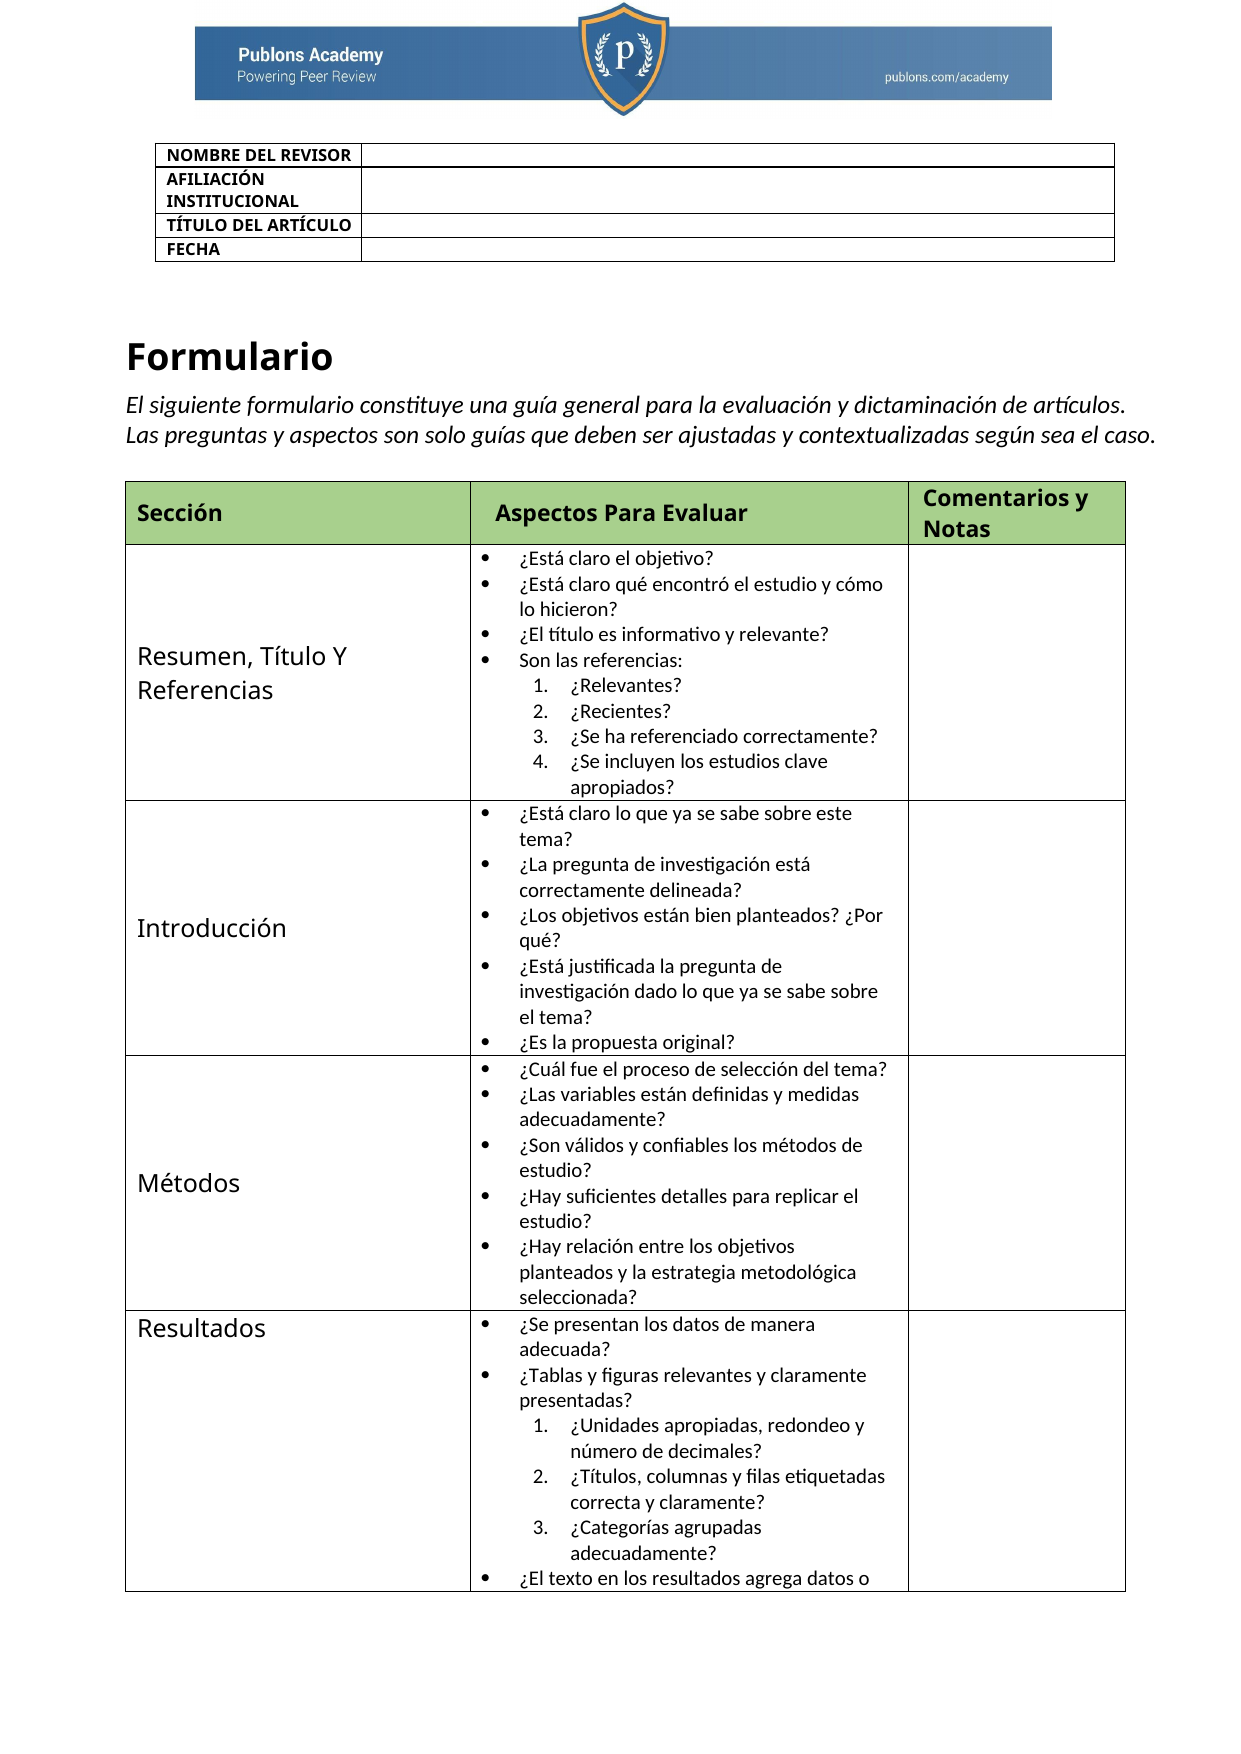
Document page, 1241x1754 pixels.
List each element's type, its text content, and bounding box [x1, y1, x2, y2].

table_cell ¿Está claro lo que ya se sabe sobre este tema? ¿La pregunta de investigación está correctamente delineada? ¿Los objetivos están bien planteados? ¿Por qué? ¿Está justificada la pregunta de investigación dado lo que ya se sabe sobre el tema? ¿Es la propuesta original? [471, 801, 908, 1055]
table_header NOMBRE DEL REVISOR [156, 144, 361, 166]
table_cell FECHA [156, 238, 361, 261]
table_cell [909, 1056, 1125, 1310]
table_header Aspectos Para Evaluar [471, 482, 908, 544]
table_cell [362, 214, 1114, 237]
table_cell ¿Está claro el objetivo? ¿Está claro qué encontró el estudio y cómo lo hicieron? ¿El título es informativo y relevante? Son las referencias: ¿Relevantes? ¿Recientes? ¿Se ha referenciado correctamente? ¿Se incluyen los estudios clave apropiados? [471, 545, 908, 799]
table_header Sección [126, 482, 470, 544]
table_cell [909, 801, 1125, 1055]
subtitle Formulario [126, 330, 1160, 381]
picture [194, 0, 1052, 119]
table_cell TÍTULO DEL ARTÍCULO [156, 214, 361, 237]
table_cell Métodos [126, 1056, 470, 1310]
table_header Comentarios y Notas [909, 482, 1125, 544]
table_cell [362, 168, 1114, 213]
table_cell Introducción [126, 801, 470, 1055]
table_cell [909, 1311, 1125, 1591]
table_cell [471, 1311, 908, 1591]
table_cell ¿Cuál fue el proceso de selección del tema? ¿Las variables están definidas y medidas adecuadamente? ¿Son válidos y confiables los métodos de estudio? ¿Hay suficientes detalles para replicar el estudio? ¿Hay relación entre los objetivos planteados y la estrategia metodológica seleccionada? [471, 1056, 908, 1310]
table_header [362, 144, 1114, 166]
table_cell [909, 545, 1125, 799]
table_cell Resultados [126, 1311, 470, 1591]
text El siguiente formulario constituye una guía general para la evaluación y dictaminación de artículos. Las preguntas y aspectos son solo guías que deben ser ajustadas y contextualizadas según sea el caso. [126, 389, 1160, 450]
table_cell AFILIACIÓN INSTITUCIONAL [156, 168, 361, 213]
table_cell Resumen, Título Y Referencias [126, 545, 470, 799]
table_cell [362, 238, 1114, 261]
